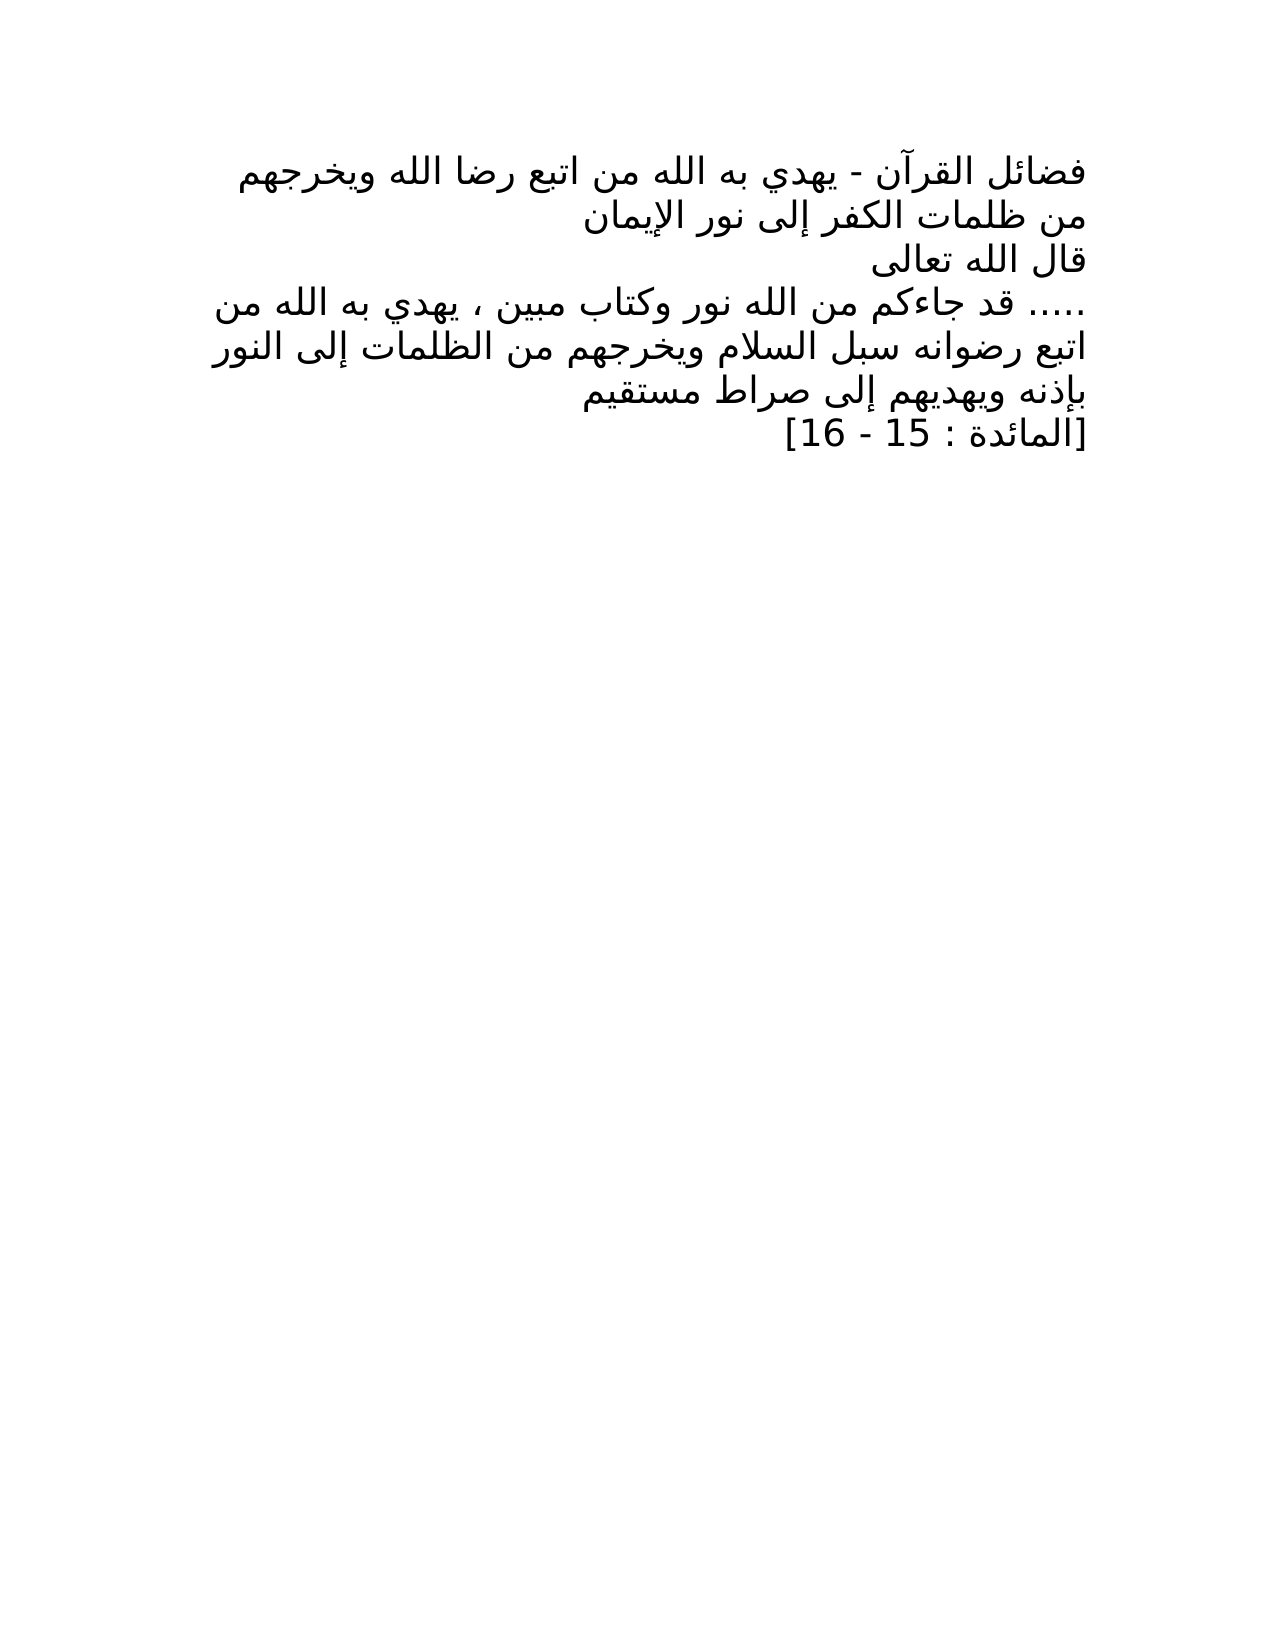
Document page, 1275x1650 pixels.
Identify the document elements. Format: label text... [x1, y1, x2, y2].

text ..... قد جاءكم من الله نور وكتاب مبين ، يهدي به الله من اتبع رضوانه سبل السلام ويخرجهم من الظلمات إلى النور بإذنه ويهديهم إلى صراط مستقيم [187, 281, 1087, 412]
text فضائل القرآن - يهدي به الله من اتبع رضا الله ويخرجهم من ظلمات الكفر إلى نور الإيمان [187, 150, 1087, 237]
text [المائدة : 15 - 16] [187, 412, 1087, 456]
text قال الله تعالى [187, 237, 1087, 281]
